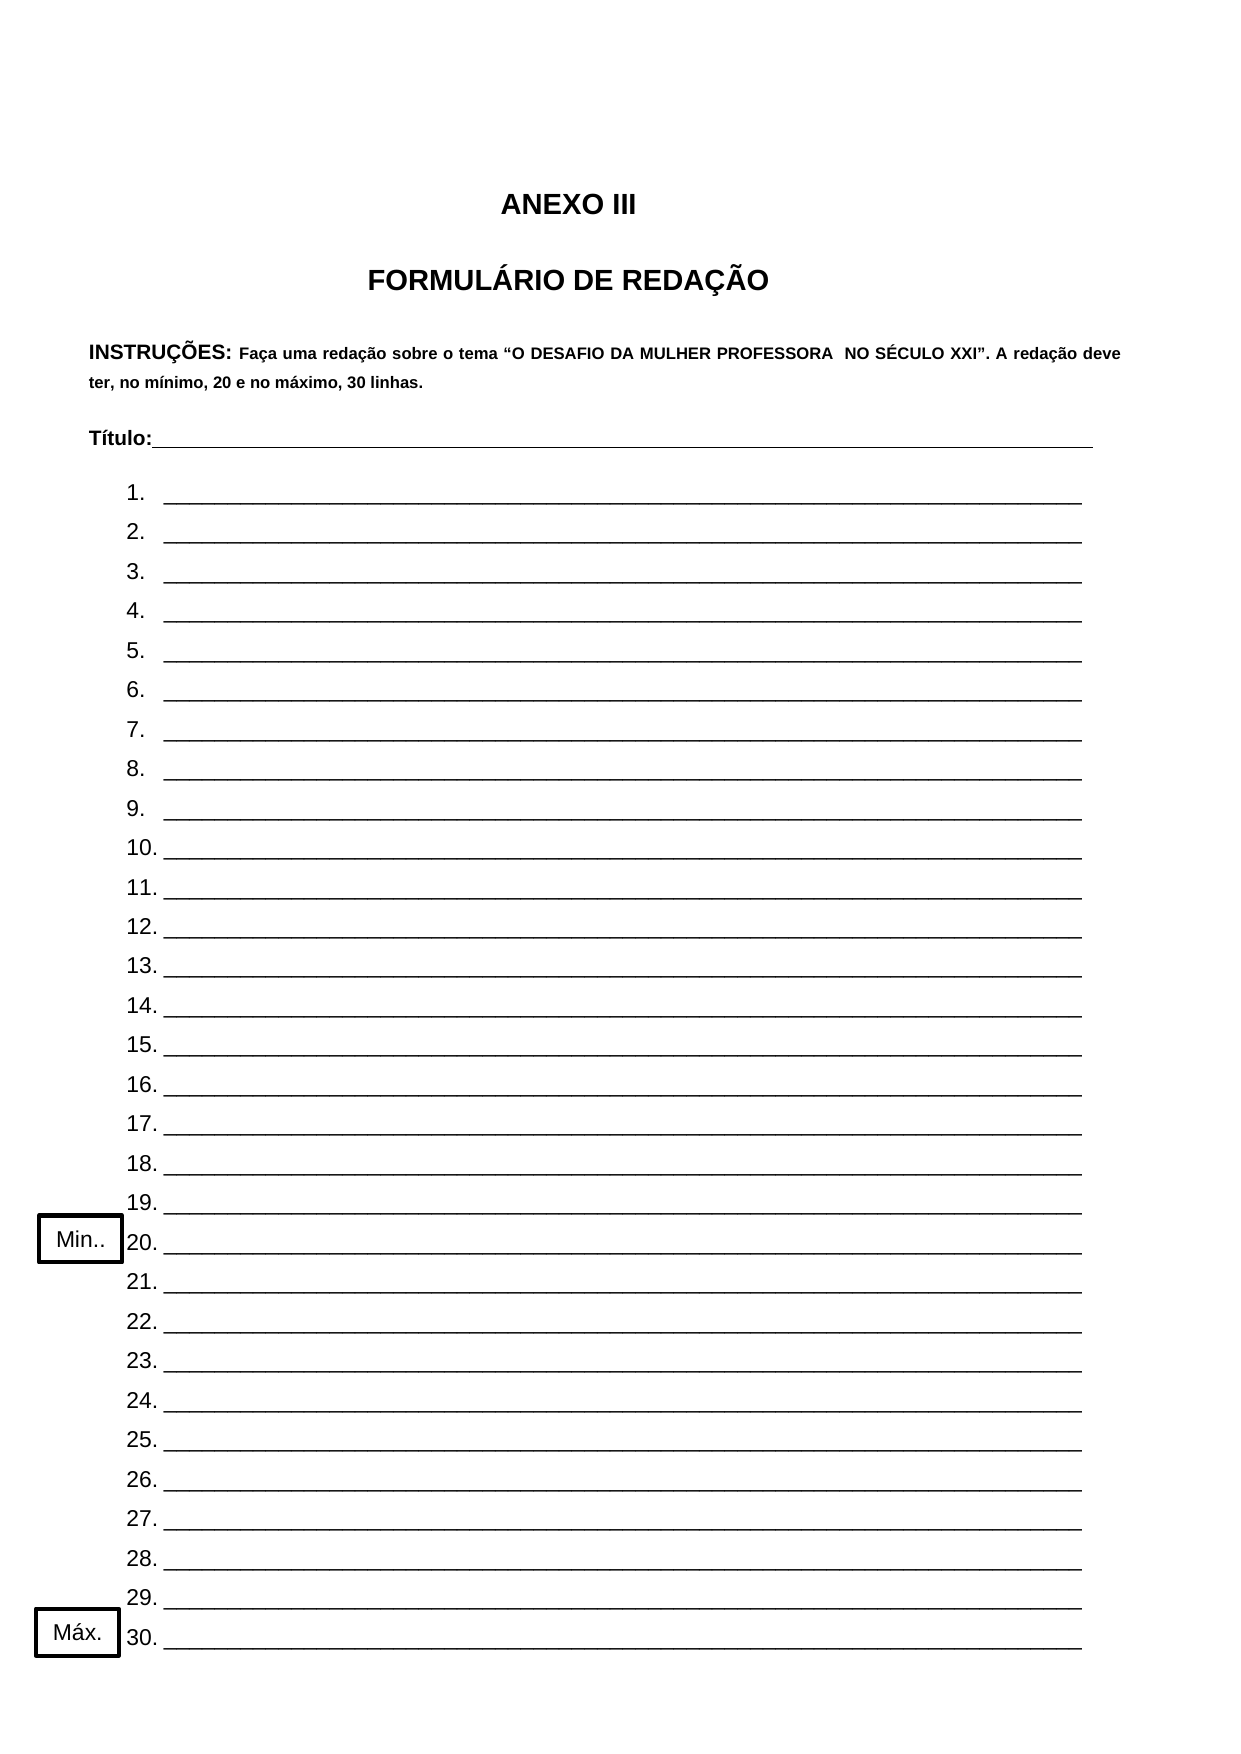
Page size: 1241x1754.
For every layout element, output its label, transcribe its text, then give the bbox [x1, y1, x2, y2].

list ________________________________________________________________________ [126, 1229, 1122, 1255]
text INSTRUÇÕES: Faça uma redação sobre o tema “O DESAFIO DA MULHER PROFESSORA NO SÉCULO XXI”. A redação deve ter, no mínimo, 20 e no máximo, 30 linhas. [89, 340, 1122, 392]
list ________________________________________________________________________ [126, 1624, 1122, 1650]
list ________________________________________________________________________ [126, 1387, 1122, 1413]
list ________________________________________________________________________ [126, 479, 1122, 505]
list ________________________________________________________________________ [126, 1545, 1122, 1571]
list ________________________________________________________________________ [126, 913, 1122, 939]
list ________________________________________________________________________ [126, 834, 1122, 860]
list ________________________________________________________________________ [126, 558, 1122, 584]
text ANEXO III [89, 187, 1048, 220]
list ________________________________________________________________________ [126, 1347, 1122, 1374]
list ________________________________________________________________________ [126, 1110, 1122, 1137]
text Título: [89, 426, 1122, 450]
list ________________________________________________________________________ [126, 518, 1122, 544]
list ________________________________________________________________________ [126, 1466, 1122, 1492]
list ________________________________________________________________________ [126, 1031, 1122, 1058]
list ________________________________________________________________________ [126, 1189, 1122, 1216]
list ________________________________________________________________________ [126, 1584, 1122, 1611]
list ________________________________________________________________________ [126, 1071, 1122, 1097]
list ________________________________________________________________________ [126, 873, 1122, 900]
list ________________________________________________________________________ [126, 794, 1122, 821]
list ________________________________________________________________________ [126, 637, 1122, 663]
text FORMULÁRIO DE REDAÇÃO [89, 230, 1048, 297]
list ________________________________________________________________________ [126, 716, 1122, 742]
list ________________________________________________________________________ [126, 1308, 1122, 1334]
list ________________________________________________________________________ [126, 676, 1122, 702]
list ________________________________________________________________________ [126, 1150, 1122, 1176]
list ________________________________________________________________________ [126, 992, 1122, 1018]
list ________________________________________________________________________ [126, 1268, 1122, 1295]
list ________________________________________________________________________ [126, 1505, 1122, 1532]
list ________________________________________________________________________ [126, 597, 1122, 623]
list ________________________________________________________________________ [126, 1426, 1122, 1453]
list ________________________________________________________________________ [126, 952, 1122, 979]
list ________________________________________________________________________ [126, 755, 1122, 781]
